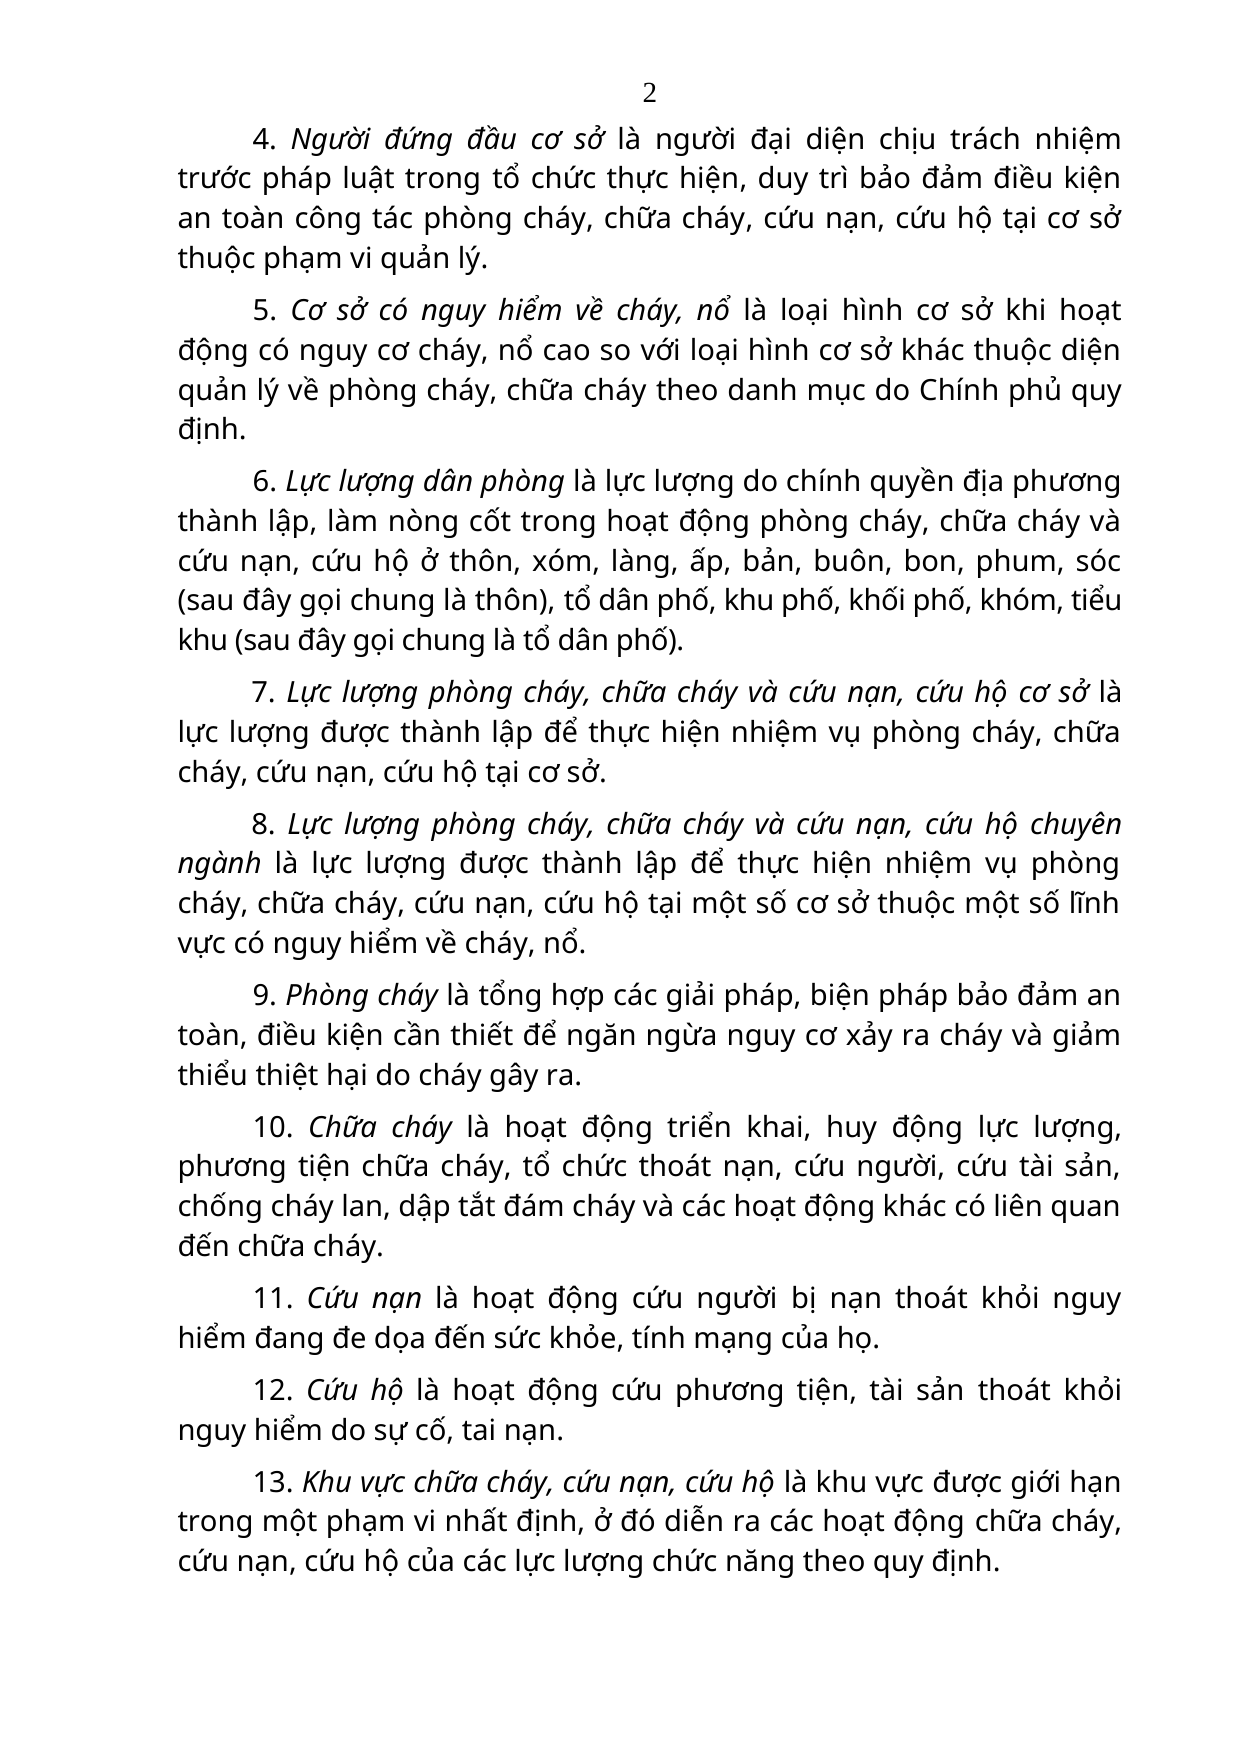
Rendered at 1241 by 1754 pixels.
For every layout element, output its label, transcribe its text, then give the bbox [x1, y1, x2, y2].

text 11. Cứu nạn là hoạt động cứu người bị nạn thoát khỏi nguy hiểm đang đe dọa đến sức khỏe, tính mạng của họ. [177, 1277, 1122, 1357]
text 4. Người đứng đầu cơ sở là người đại diện chịu trách nhiệm trước pháp luật trong tổ chức thực hiện, duy trì bảo đảm điều kiện an toàn công tác phòng cháy, chữa cháy, cứu nạn, cứu hộ tại cơ sở thuộc phạm vi quản lý. [177, 118, 1122, 277]
text 8. Lực lượng phòng cháy, chữa cháy và cứu nạn, cứu hộ chuyên ngành là lực lượng được thành lập để thực hiện nhiệm vụ phòng cháy, chữa cháy, cứu nạn, cứu hộ tại một số cơ sở thuộc một số lĩnh vực có nguy hiểm về cháy, nổ. [177, 803, 1122, 962]
text 12. Cứu hộ là hoạt động cứu phương tiện, tài sản thoát khỏi nguy hiểm do sự cố, tai nạn. [177, 1369, 1122, 1448]
text 5. Cơ sở có nguy hiểm về cháy, nổ là loại hình cơ sở khi hoạt động có nguy cơ cháy, nổ cao so với loại hình cơ sở khác thuộc diện quản lý về phòng cháy, chữa cháy theo danh mục do Chính phủ quy định. [177, 289, 1122, 448]
text 13. Khu vực chữa cháy, cứu nạn, cứu hộ là khu vực được giới hạn trong một phạm vi nhất định, ở đó diễn ra các hoạt động chữa cháy, cứu nạn, cứu hộ của các lực lượng chức năng theo quy định. [177, 1461, 1122, 1580]
text 9. Phòng cháy là tổng hợp các giải pháp, biện pháp bảo đảm an toàn, điều kiện cần thiết để ngăn ngừa nguy cơ xảy ra cháy và giảm thiểu thiệt hại do cháy gây ra. [177, 974, 1122, 1093]
text 10. Chữa cháy là hoạt động triển khai, huy động lực lượng, phương tiện chữa cháy, tổ chức thoát nạn, cứu người, cứu tài sản, chống cháy lan, dập tắt đám cháy và các hoạt động khác có liên quan đến chữa cháy. [177, 1106, 1122, 1265]
text 7. Lực lượng phòng cháy, chữa cháy và cứu nạn, cứu hộ cơ sở là lực lượng được thành lập để thực hiện nhiệm vụ phòng cháy, chữa cháy, cứu nạn, cứu hộ tại cơ sở. [177, 672, 1122, 791]
text 6. Lực lượng dân phòng là lực lượng do chính quyền địa phương thành lập, làm nòng cốt trong hoạt động phòng cháy, chữa cháy và cứu nạn, cứu hộ ở thôn, xóm, làng, ấp, bản, buôn, bon, phum, sóc (sau đây gọi chung là thôn), tổ dân phố, khu phố, khối phố, khóm, tiểu khu (sau đây gọi chung là tổ dân phố). [177, 461, 1122, 659]
